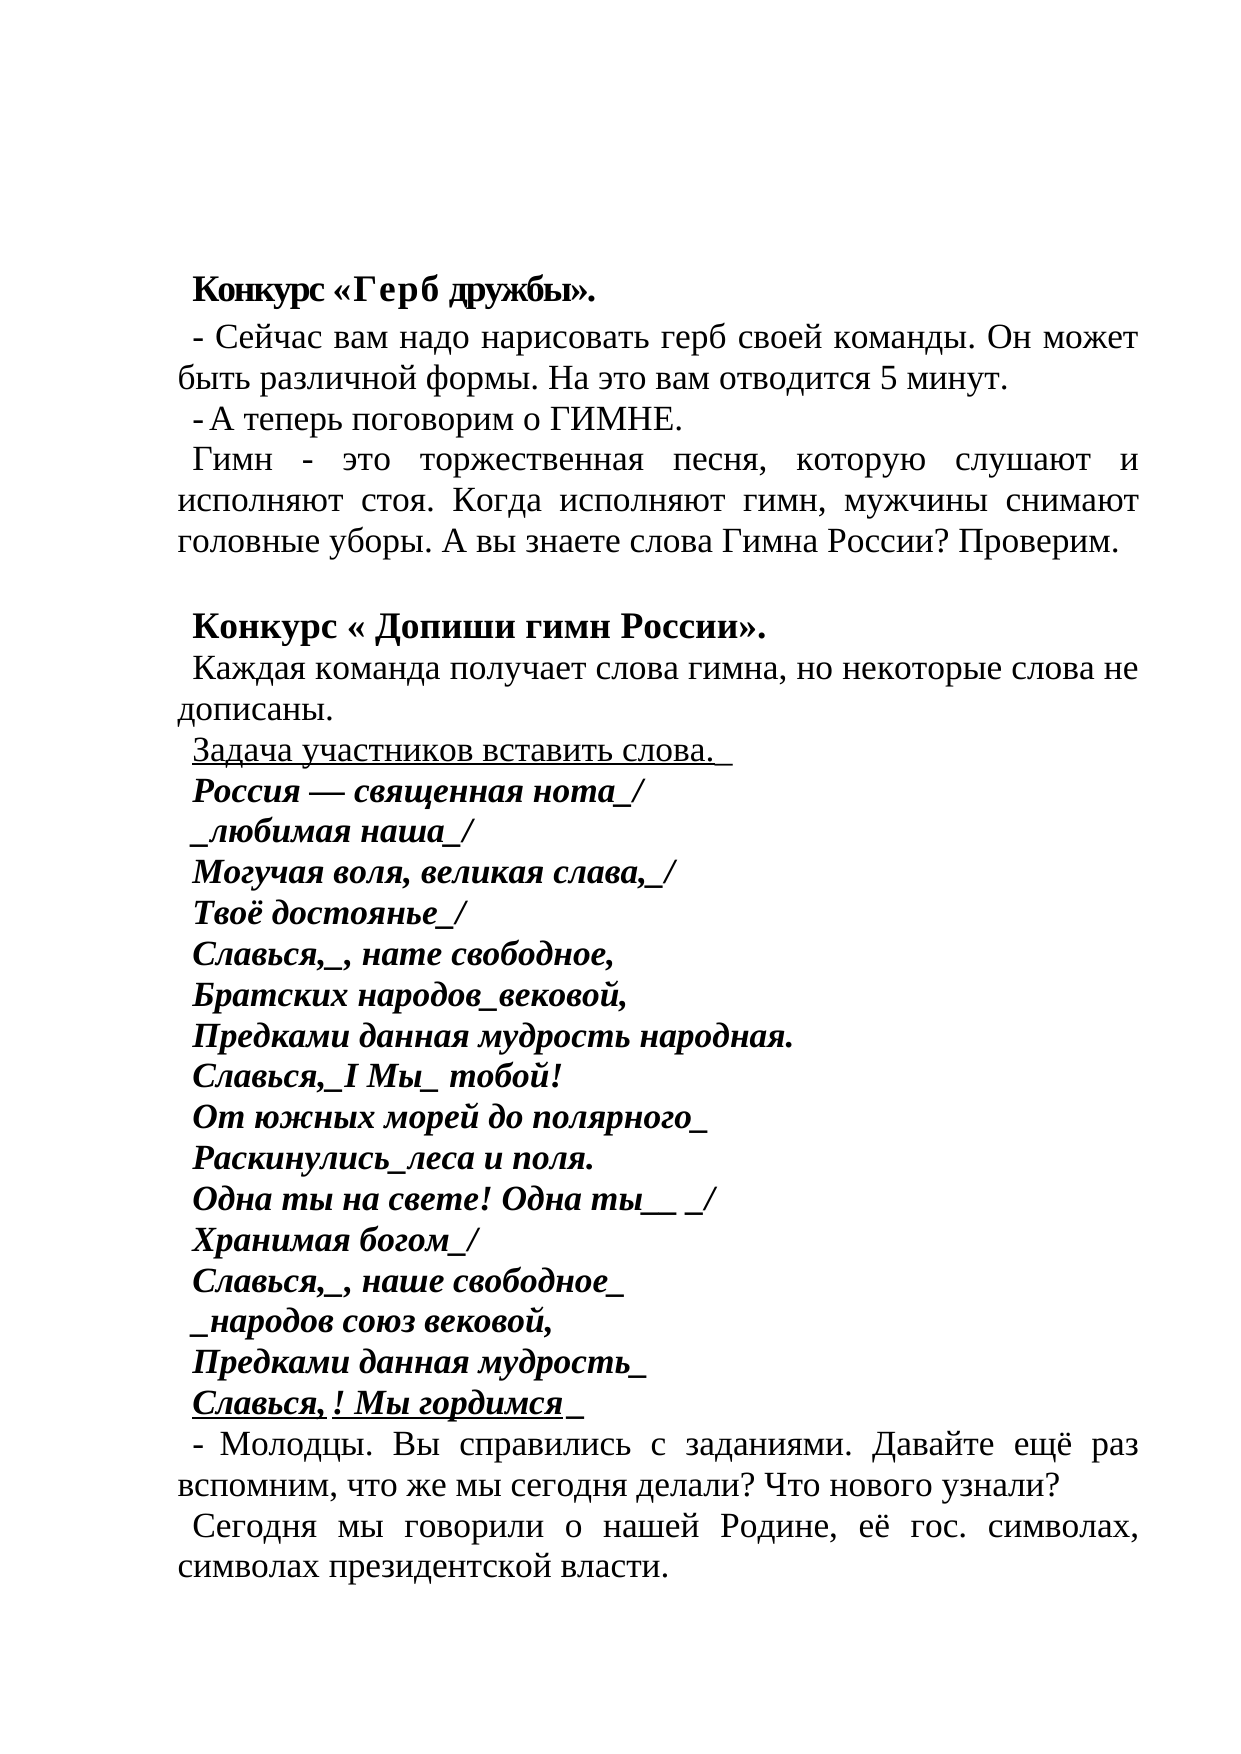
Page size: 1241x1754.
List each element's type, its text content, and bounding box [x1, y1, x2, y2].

text Гимн - это торжественная песня, которую слушают и исполняют стоя. Когда исполняют гимн, мужчины снимают головные уборы. А вы знаете слова Гимна России? Проверим. [177, 438, 1140, 560]
text _любимая наша_/ [177, 810, 1140, 851]
text Могучая воля, великая слава,_/ [177, 851, 1140, 891]
text Задача участников вставить слова._ [177, 728, 1140, 769]
text Предками данная мудрость народная. [177, 1014, 1140, 1055]
text Сегодня мы говорили о нашей Родине, её гос. символах, символах президентской власти. [177, 1504, 1140, 1586]
text Славься,_I Мы_ тобой! [177, 1055, 1140, 1096]
text Раскинулись_леса и поля. [177, 1136, 1140, 1177]
text Конкурс « Допиши гимн России». [177, 603, 1140, 646]
text От южных морей до полярного_ [177, 1096, 1140, 1136]
text _народов союз вековой, [177, 1300, 1140, 1341]
text - Молодцы. Вы справились с заданиями. Давайте ещё раз вспомним, что же мы сегодня делали? Что нового узнали? [177, 1422, 1140, 1504]
text Одна ты на свете! Одна ты__ _/ [177, 1177, 1140, 1218]
text Славься,_, нате свободное, [177, 932, 1140, 973]
text Конкурс «Герб дружбы». [177, 249, 1140, 315]
text Славься, ! Мы гордимся _ [177, 1381, 1140, 1422]
text Братских народов_вековой, [177, 973, 1140, 1014]
text Предками данная мудрость_ [177, 1341, 1140, 1381]
text - Сейчас вам надо нарисовать герб своей команды. Он может быть различной формы. На это вам отводится 5 минут. [177, 315, 1140, 397]
text Каждая команда получает слова гимна, но некоторые слова не дописаны. [177, 646, 1140, 728]
text Твоё достоянье_/ [177, 891, 1140, 932]
text Хранимая богом_/ [177, 1218, 1140, 1259]
text Россия — священная нота_/ [177, 769, 1140, 810]
text - А теперь поговорим о ГИМНЕ. [177, 397, 1140, 438]
text Славься,_, наше свободное_ [177, 1259, 1140, 1300]
